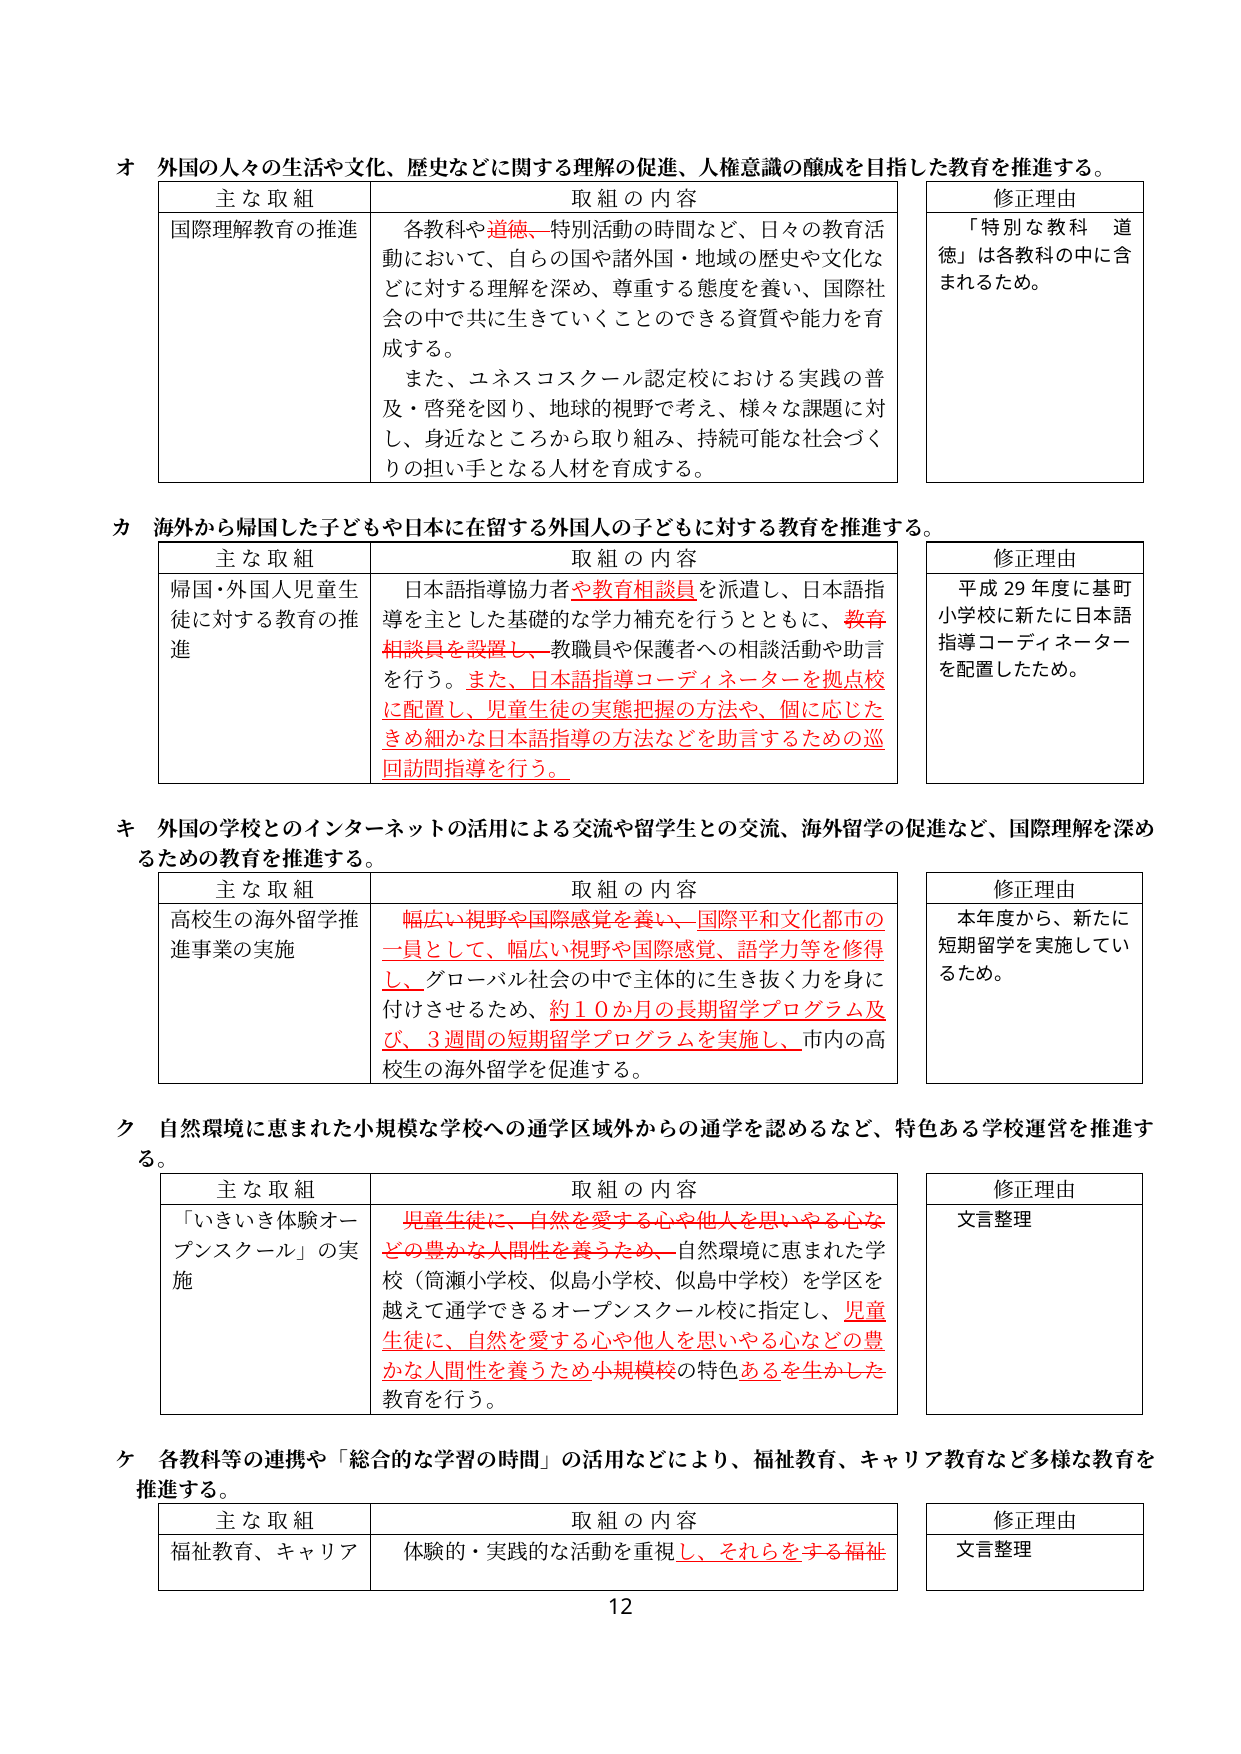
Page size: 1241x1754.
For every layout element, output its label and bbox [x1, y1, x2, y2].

table_header [59, 123, 1167, 1591]
